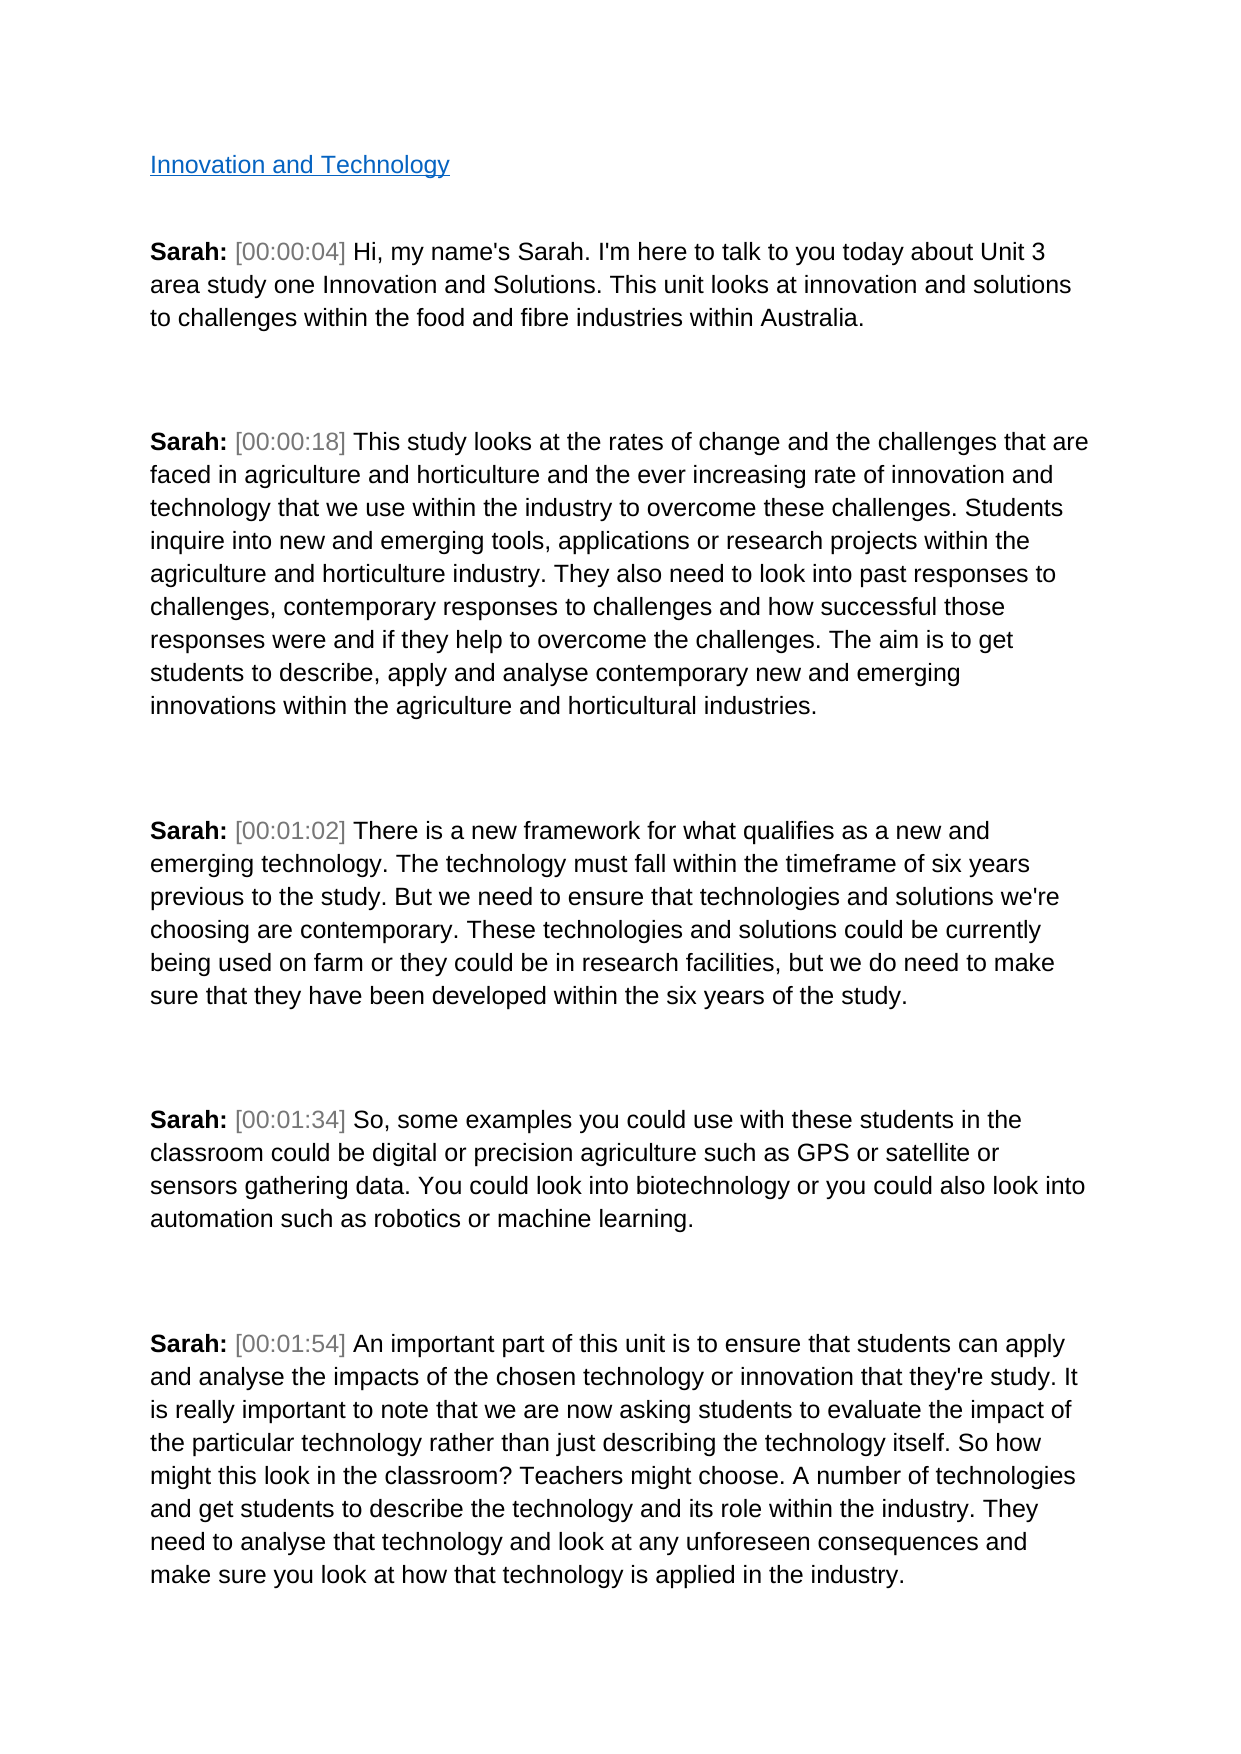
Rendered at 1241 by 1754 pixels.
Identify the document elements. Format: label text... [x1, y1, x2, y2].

text Innovation and Technology [150, 150, 1090, 179]
text Sarah: [00:01:54] An important part of this unit is to ensure that students can apply and analyse the impacts of the chosen technology or innovation that they're study. It is really important to note that we are now asking students to evaluate the impact of the particular technology rather than just describing the technology itself. So how might this look in the classroom? Teachers might choose. A number of technologies and get students to describe the technology and its role within the industry. They need to analyse that technology and look at any unforeseen consequences and make sure you look at how that technology is applied in the industry. [150, 1328, 1090, 1588]
text Sarah: [00:01:34] So, some examples you could use with these students in the classroom could be digital or precision agriculture such as GPS or satellite or sensors gathering data. You could look into biotechnology or you could also look into automation such as robotics or machine learning. [150, 1105, 1090, 1233]
text Sarah: [00:00:04] Hi, my name's Sarah. I'm here to talk to you today about Unit 3 area study one Innovation and Solutions. This unit looks at innovation and solutions to challenges within the food and fibre industries within Australia. [150, 237, 1090, 331]
text Sarah: [00:00:18] This study looks at the rates of change and the challenges that are faced in agriculture and horticulture and the ever increasing rate of innovation and technology that we use within the industry to overcome these challenges. Students inquire into new and emerging tools, applications or research projects within the agriculture and horticulture industry. They also need to look into past responses to challenges, contemporary responses to challenges and how successful those responses were and if they help to overcome the challenges. The aim is to get students to describe, apply and analyse contemporary new and emerging innovations within the agriculture and horticultural industries. [150, 427, 1090, 720]
text Sarah: [00:01:02] There is a new framework for what qualifies as a new and emerging technology. The technology must fall within the timeframe of six years previous to the study. But we need to ensure that technologies and solutions we're choosing are contemporary. These technologies and solutions could be currently being used on farm or they could be in research facilities, but we do need to make sure that they have been developed within the six years of the study. [150, 816, 1090, 1009]
